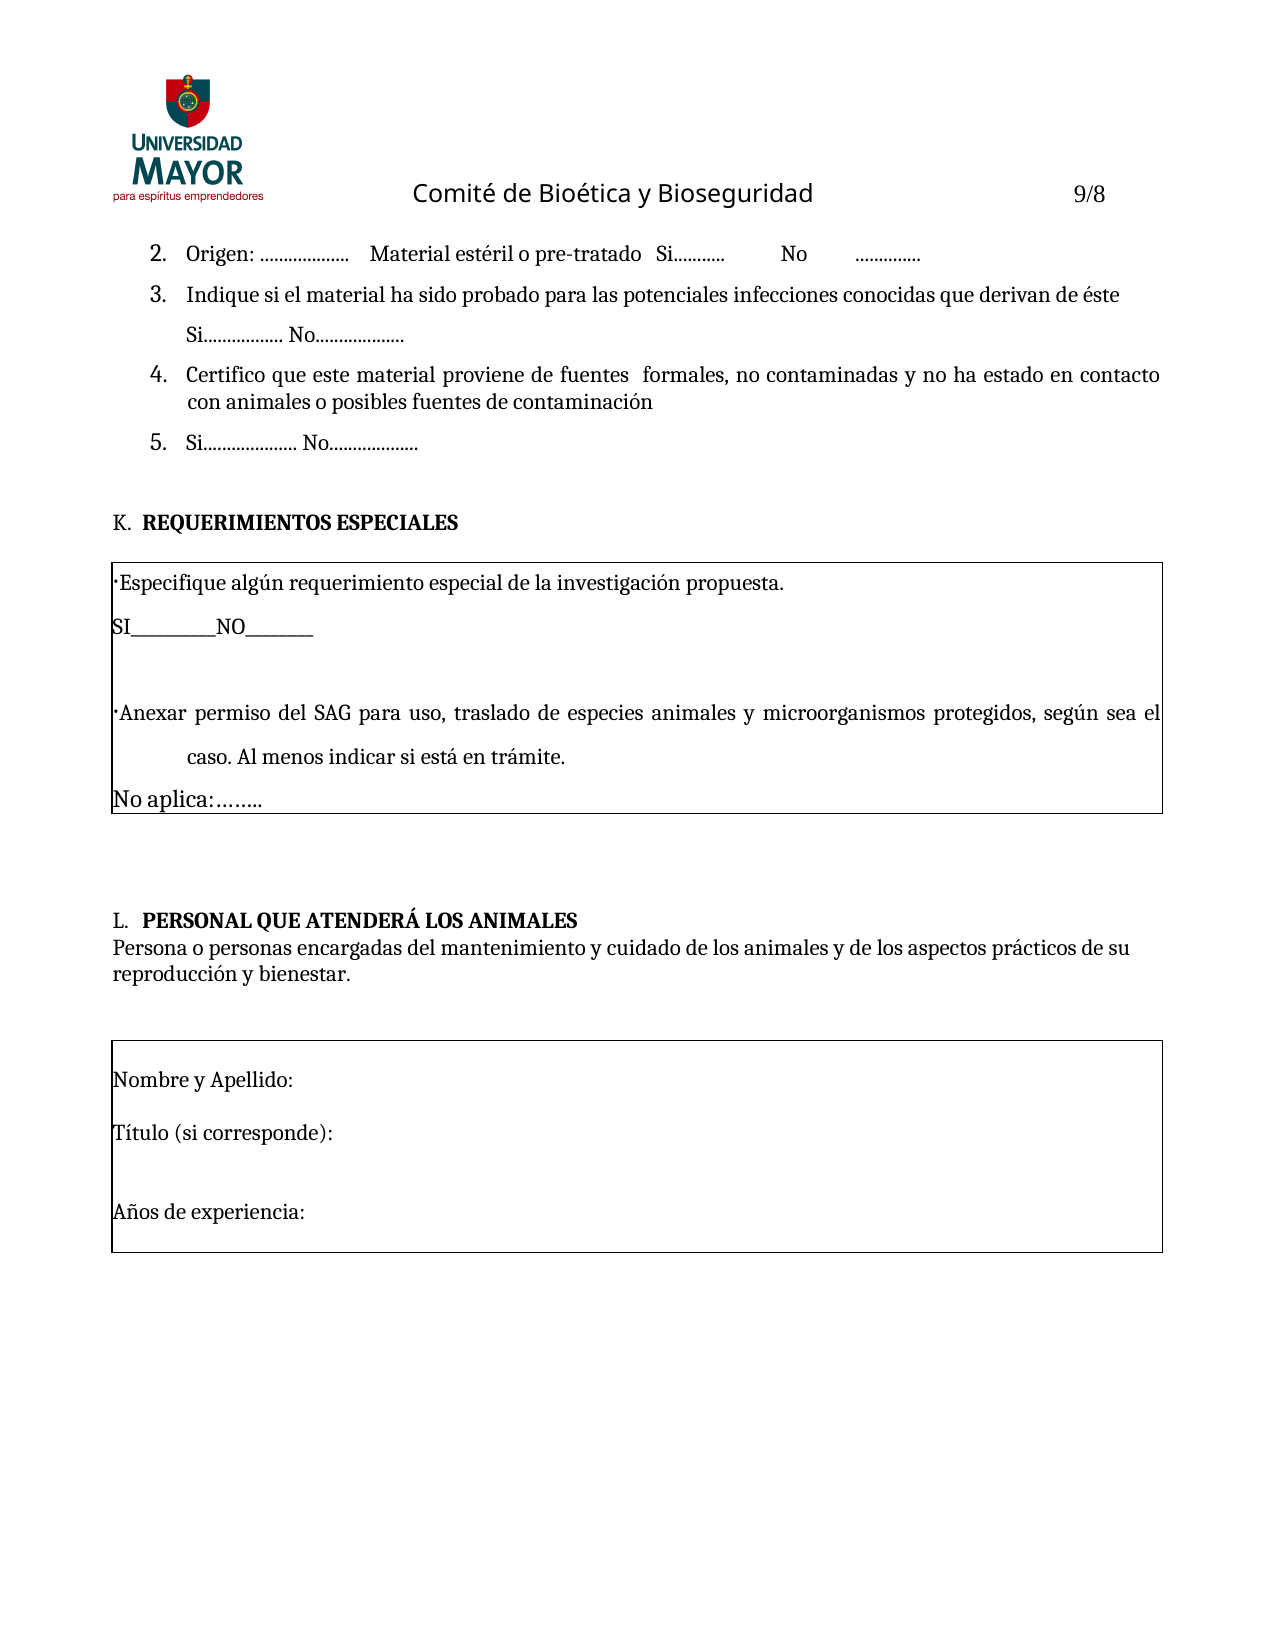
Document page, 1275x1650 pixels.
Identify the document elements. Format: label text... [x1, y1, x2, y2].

list SI__________NO________ [113, 613, 1162, 641]
list Si.................... No................... [150, 428, 1162, 457]
list Certifico que este material proviene de fuentes formales, no contaminadas y no ha estado en contacto con animales o posibles fuentes de contaminación [150, 360, 1162, 415]
list Anexar permiso del SAG para uso, traslado de especies animales y microorganismos protegidos, según sea el caso. Al menos indicar si está en trámite. [113, 692, 1162, 770]
text L. PERSONAL QUE ATENDERÁ LOS ANIMALES [112, 908, 1162, 934]
text Años de experiencia: [113, 1199, 1162, 1225]
text Nombre y Apellido: [113, 1067, 1162, 1093]
text Título (si corresponde): [113, 1120, 1162, 1146]
list Especifique algún requerimiento especial de la investigación propuesta. [113, 563, 1162, 597]
text K. REQUERIMIENTOS ESPECIALES [112, 509, 1162, 536]
text Persona o personas encargadas del mantenimiento y cuidado de los animales y de los aspectos prácticos de su reproducción y bienestar. [112, 934, 1162, 987]
list Indique si el material ha sido probado para las potenciales infecciones conocidas que derivan de éste [150, 280, 1162, 309]
text Si................. No................... [112, 321, 1162, 348]
list No aplica:…….. [113, 784, 1162, 813]
picture [112, 74, 264, 203]
list Origen: ................... Material estéril o pre-tratado Si........... No .............. [150, 239, 1162, 268]
